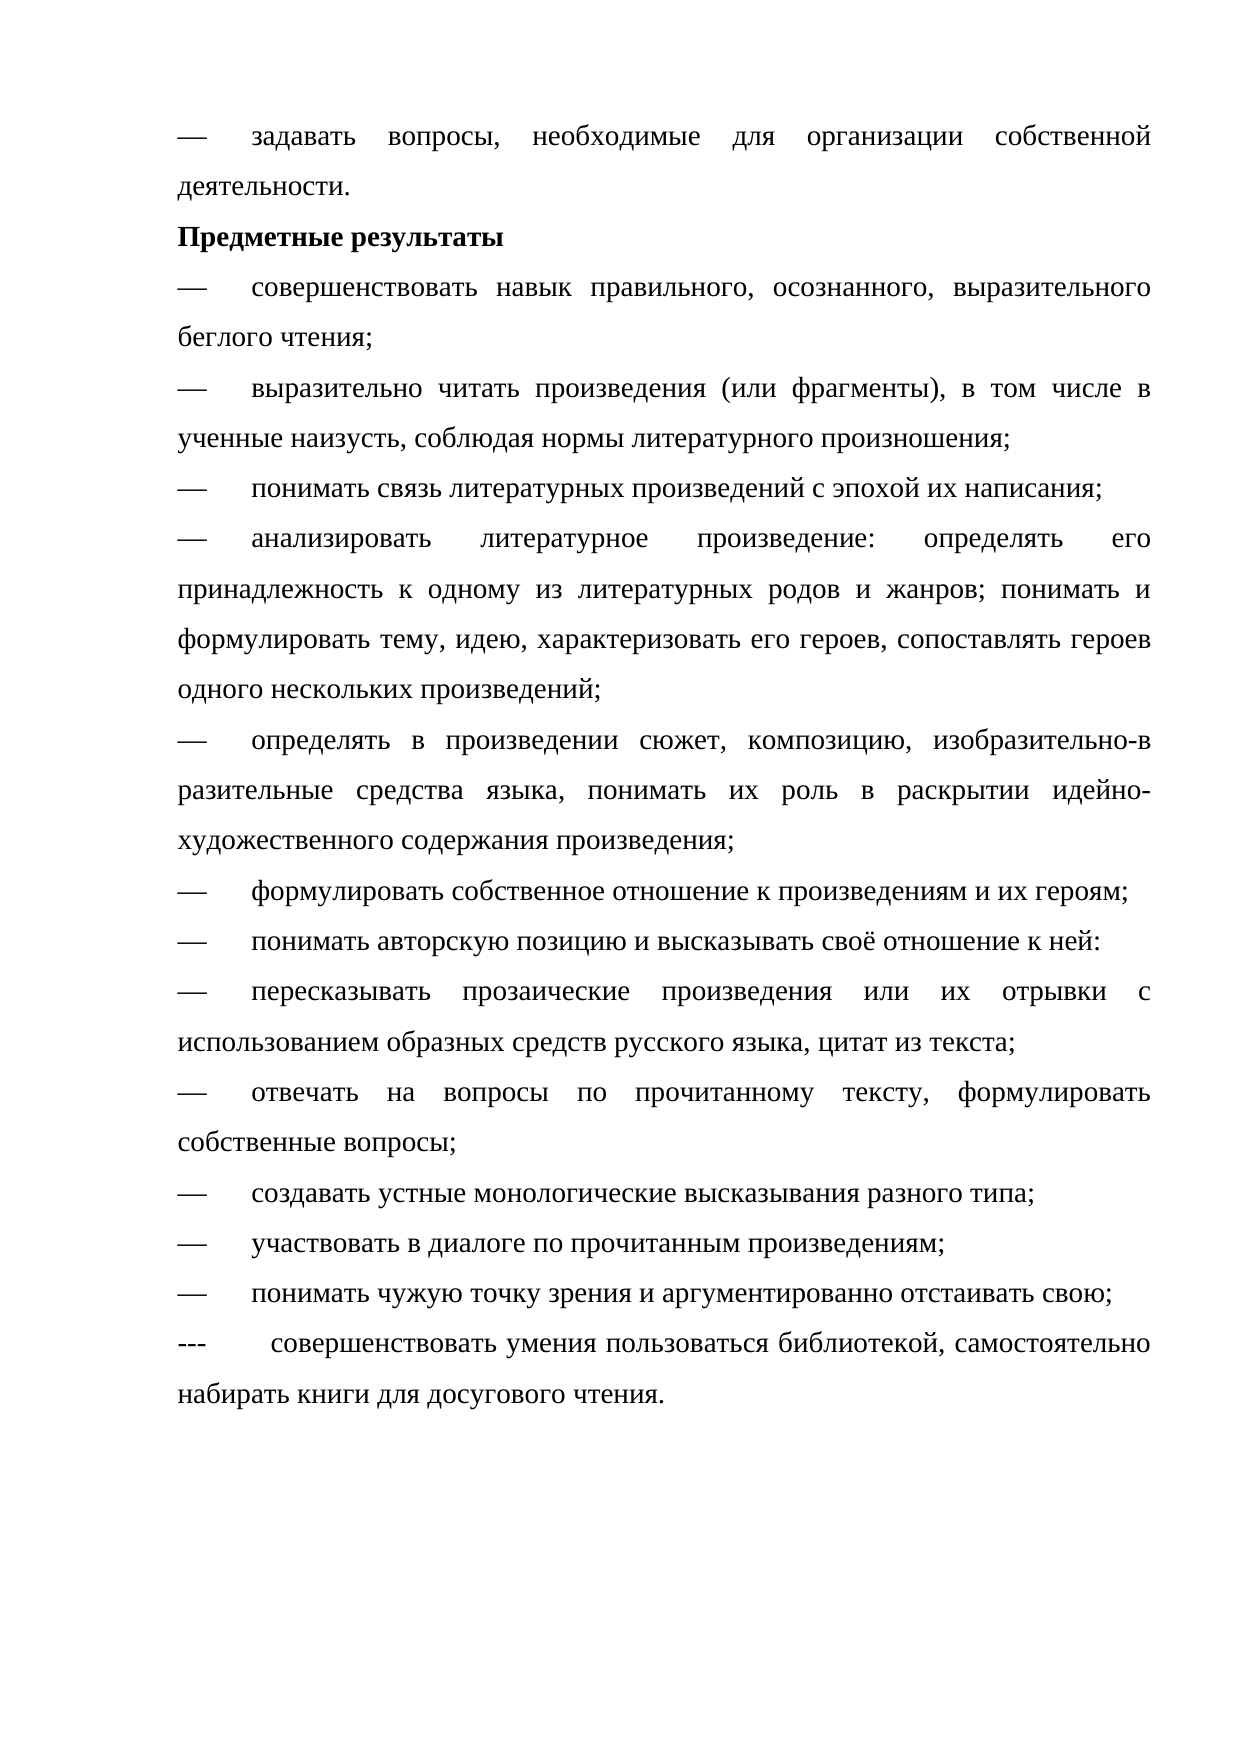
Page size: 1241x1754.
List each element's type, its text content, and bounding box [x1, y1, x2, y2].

text — формулировать собственное отношение к произведениям и их героям; [177, 873, 1152, 906]
text — понимать чужую точку зрения и аргументированно отстаивать свою; [177, 1275, 1152, 1309]
text — участвовать в диалоге по прочитанным произведениям; [177, 1225, 1152, 1258]
text — понимать авторскую позицию и высказывать своё отношение к ней: [177, 923, 1152, 957]
text — совершенствовать навык правильного, осознанного, выразительного беглого чтения; [177, 269, 1152, 353]
text — создавать устные монологические высказывания разного типа; [177, 1175, 1152, 1208]
text — понимать связь литературных произведений с эпохой их написания; [177, 470, 1152, 504]
text — анализировать литературное произведение: определять его принадлежность к одному из литературных родов и жанров; понимать и формулировать тему, идею, характеризовать его героев, сопоставлять героев одного нескольких произведений; [177, 521, 1152, 705]
text — определять в произведении сюжет, композицию, изобразительно-в разительные средства языка, понимать их роль в раскрытии идейно-художественного содержания произведения; [177, 722, 1152, 856]
text --- совершенствовать умения пользоваться библиотекой, самостоятельно набирать книги для досугового чтения. [177, 1326, 1152, 1409]
text Предметные результаты [177, 219, 1152, 252]
text — пересказывать прозаические произведения или их отрывки с использованием образных средств русского языка, цитат из текста; [177, 973, 1152, 1057]
text — задавать вопросы, необходимые для организации собственной деятельности. [177, 118, 1152, 202]
text — отвечать на вопросы по прочитанному тексту, формулировать собственные вопросы; [177, 1074, 1152, 1158]
text — выразительно читать произведения (или фрагменты), в том числе в ученные наизусть, соблюдая нормы литературного произношения; [177, 370, 1152, 453]
